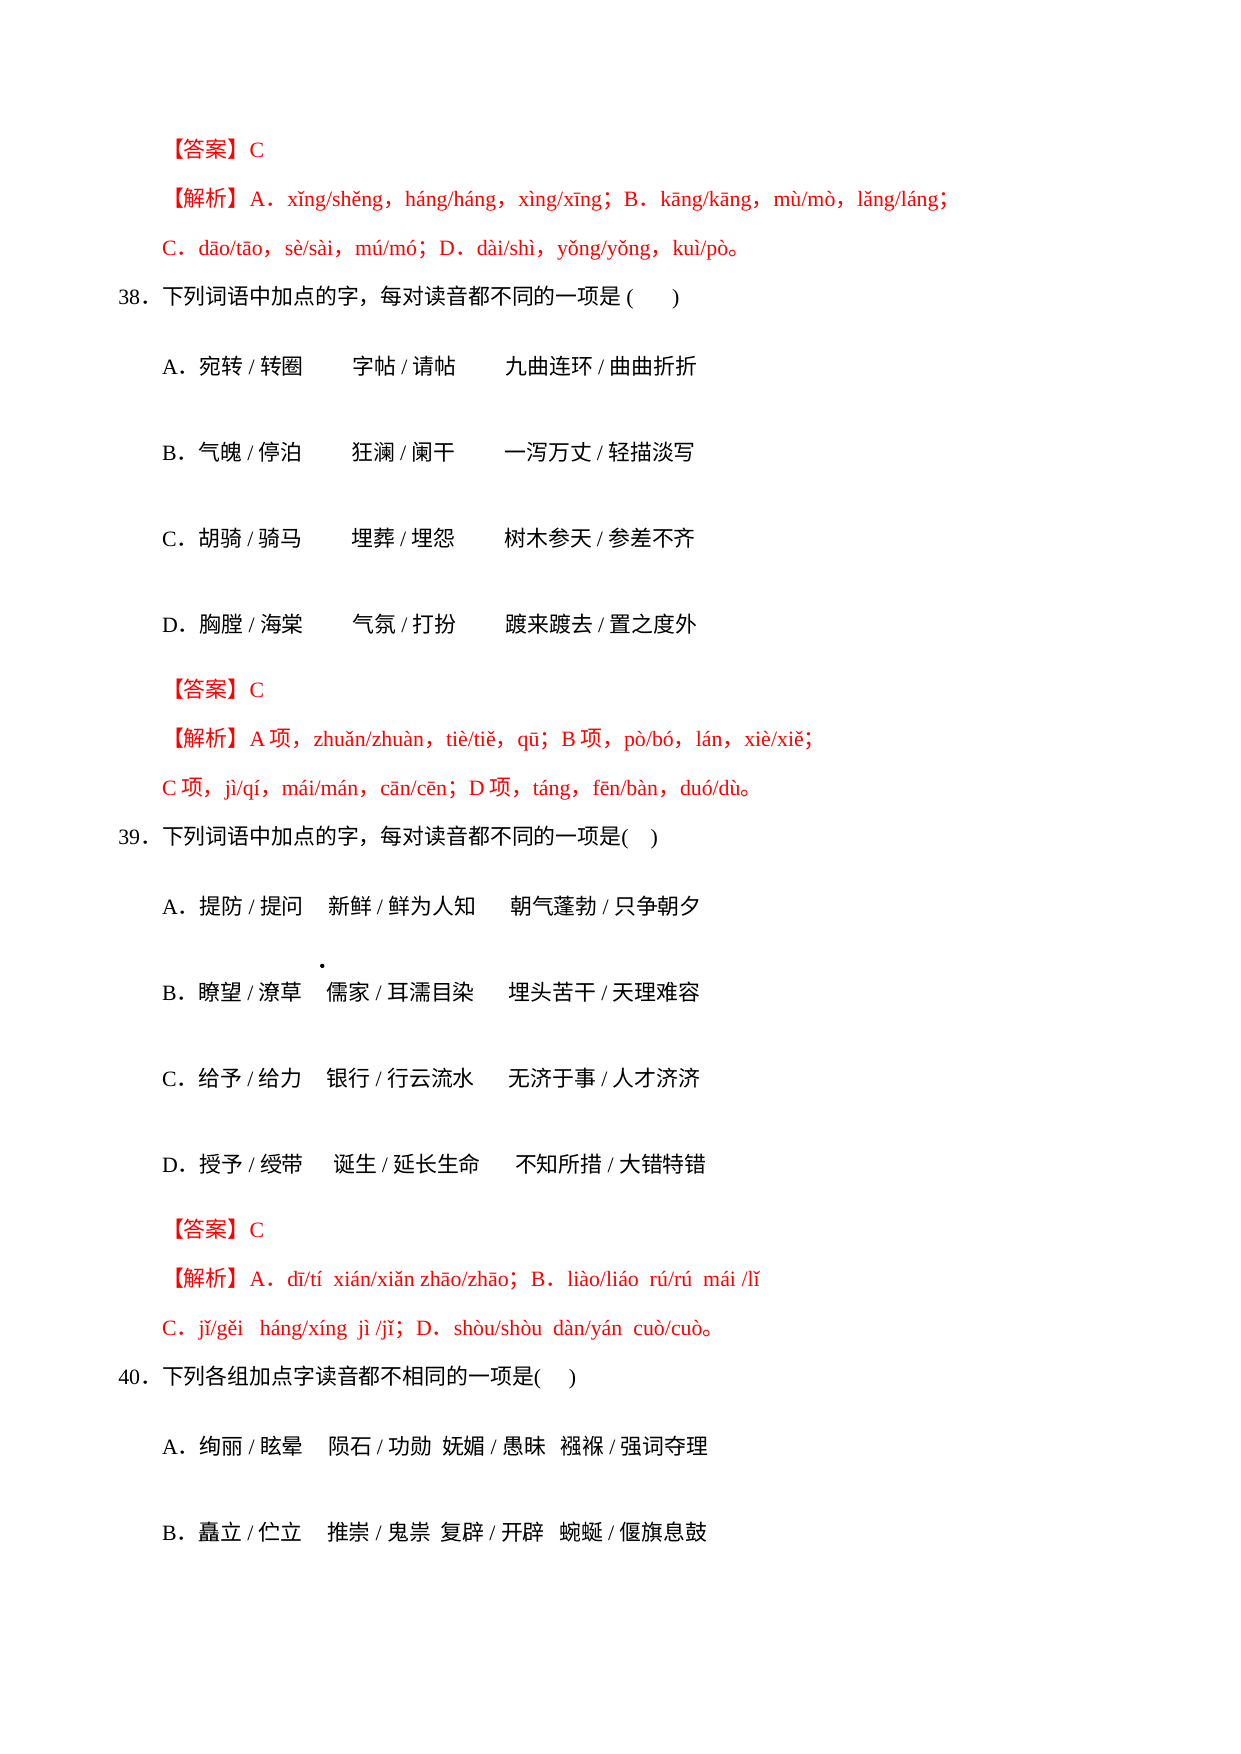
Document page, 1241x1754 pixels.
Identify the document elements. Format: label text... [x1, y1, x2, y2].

text C项，jì/qí，mái/mán，cān/cēn；D项，táng，fēn/bàn，duó/dù。 [118, 769, 1122, 803]
text B．气魄 / 停泊 狂澜 / 阑干 一泻万丈 / 轻描淡写 [118, 413, 1122, 480]
text 【解析】A．xǐng/shěng，háng/háng，xìng/xīng；B．kāng/kāng，mù/mò，lǎng/láng； [118, 181, 1122, 214]
text A．宛转 / 转圈 字帖 / 请帖 九曲连环 / 曲曲折折 [118, 327, 1122, 394]
text D．授予 / 绶带 诞生 / 延长生命 不知所措 / 大错特错 [118, 1126, 1122, 1192]
text 40．下列各组加点字读音都不相同的一项是( ) [118, 1358, 1122, 1392]
text 【解析】A项，zhuǎn/zhuàn，tiè/tiě，qū；B项，pò/bó，lán，xiè/xiě； [118, 721, 1122, 754]
text 【答案】C [118, 132, 1122, 165]
text D．胸膛 / 海棠 气氛 / 打扮 踱来踱去 / 置之度外 [118, 586, 1122, 652]
text C．给予 / 给力 银行 / 行云流水 无济于事 / 人才济济 [118, 1039, 1122, 1106]
text C．胡骑 / 骑马 埋葬 / 埋怨 树木参天 / 参差不齐 [118, 499, 1122, 566]
text A．提防 / 提问 新鲜 / 鲜为人知 朝气蓬勃 / 只争朝夕 [118, 867, 1122, 934]
text C．jǐ/gěi háng/xíng jì /jǐ；D．shòu/shòu dàn/yán cuò/cuò。 [118, 1309, 1122, 1343]
text A．绚丽 / 眩晕 陨石 / 功勋 妩媚 / 愚昧 襁褓 / 强词夺理 [118, 1407, 1122, 1474]
text 【解析】A．dī/tí xián/xiǎn zhāo/zhāo；B．liào/liáo rú/rú mái /lǐ [118, 1261, 1122, 1294]
text B．瞭望 / 潦草 儒家 / 耳濡目染 埋头苦干 / 天理难容 [118, 953, 1122, 1020]
text 【答案】C [118, 1212, 1122, 1245]
text C．dāo/tāo，sè/sài，mú/mó；D．dài/shì，yǒng/yǒng，kuì/pò。 [118, 229, 1122, 263]
text 39．下列词语中加点的字，每对读音都不同的一项是( ) [118, 818, 1122, 852]
text 【答案】C [118, 672, 1122, 705]
text 38．下列词语中加点的字，每对读音都不同的一项是 ( ) [118, 278, 1122, 312]
text B．矗立 / 伫立 推崇 / 鬼祟 复辟 / 开辟 蜿蜒 / 偃旗息鼓 [118, 1493, 1122, 1560]
